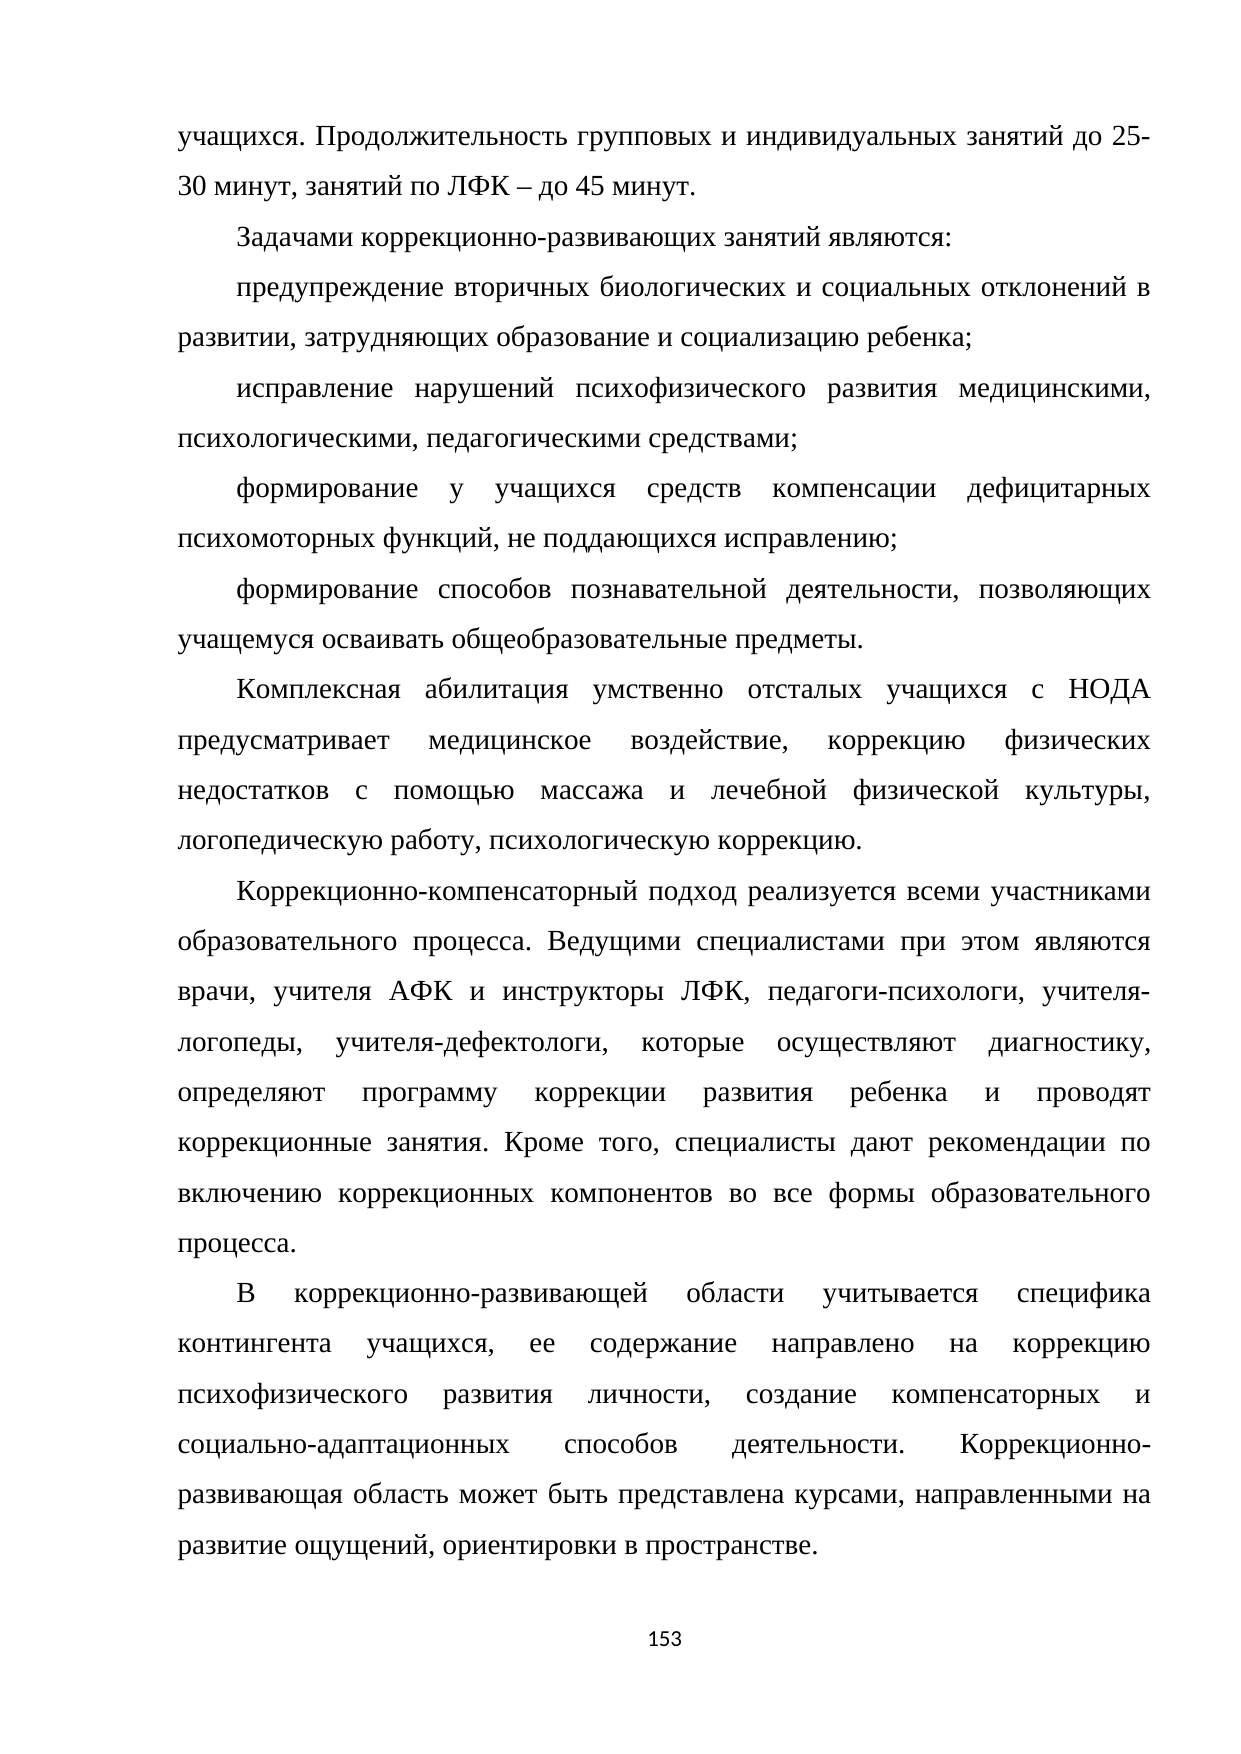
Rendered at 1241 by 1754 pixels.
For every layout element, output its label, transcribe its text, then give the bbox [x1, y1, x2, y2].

text формирование у учащихся средств компенсации дефицитарных психомоторных функций, не поддающихся исправлению; [177, 470, 1152, 554]
text Комплексная абилитация умственно отсталых учащихся с НОДА предусматривает медицинское воздействие, коррекцию физических недостатков с помощью массажа и лечебной физической культуры, логопедическую работу, психологическую коррекцию. [177, 672, 1152, 856]
text формирование способов познавательной деятельности, позволяющих учащемуся осваивать общеобразовательные предметы. [177, 571, 1152, 655]
text В коррекционно-развивающей области учитывается специфика контингента учащихся, ее содержание направлено на коррекцию психофизического развития личности, создание компенсаторных и социально-адаптационных способов деятельности. Коррекционно-развивающая область может быть представлена курсами, направленными на развитие ощущений, ориентировки в пространстве. [177, 1275, 1152, 1560]
text исправление нарушений психофизического развития медицинскими, психологическими, педагогическими средствами; [177, 370, 1152, 453]
text Коррекционно-компенсаторный подход реализуется всеми участниками образовательного процесса. Ведущими специалистами при этом являются врачи, учителя АФК и инструкторы ЛФК, педагоги-психологи, учителя-логопеды, учителя-дефектологи, которые осуществляют диагностику, определяют программу коррекции развития ребенка и проводят коррекционные занятия. Кроме того, специалисты дают рекомендации по включению коррекционных компонентов во все формы образовательного процесса. [177, 873, 1152, 1258]
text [177, 118, 1152, 202]
text предупреждение вторичных биологических и социальных отклонений в развитии, затрудняющих образование и социализацию ребенка; [177, 269, 1152, 353]
text Задачами коррекционно-развивающих занятий являются: [177, 219, 1152, 252]
